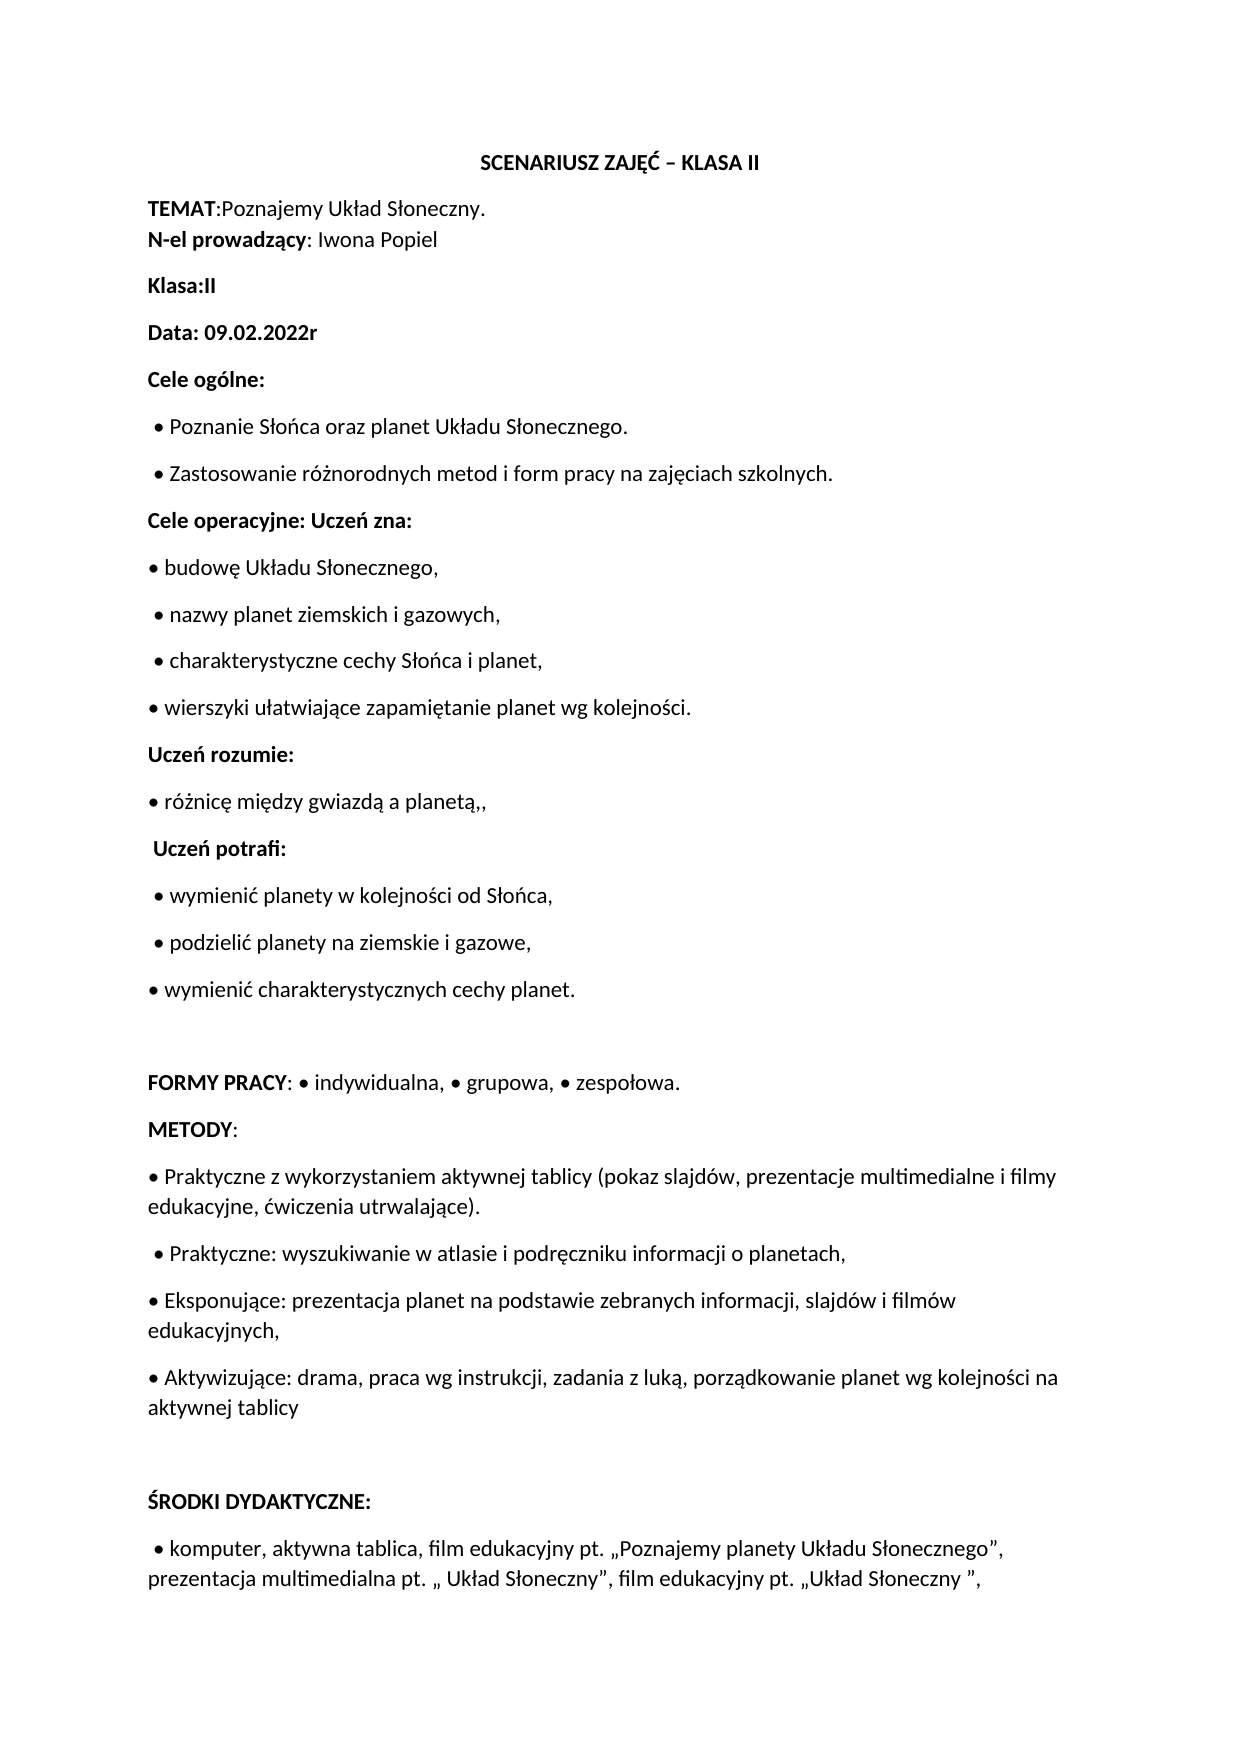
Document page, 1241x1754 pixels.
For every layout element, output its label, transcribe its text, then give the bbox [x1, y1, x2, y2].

text • wierszyki ułatwiające zapamiętanie planet wg kolejności. [148, 693, 1093, 721]
text Klasa:II [148, 272, 1093, 299]
text • komputer, aktywna tablica, film edukacyjny pt. „Poznajemy planety Układu Słonecznego”, prezentacja multimedialna pt. „ Układ Słoneczny”, film edukacyjny pt. „Układ Słoneczny ”, [148, 1534, 1093, 1592]
text • wymienić charakterystycznych cechy planet. [148, 975, 1093, 1003]
text • Eksponujące: prezentacja planet na podstawie zebranych informacji, slajdów i filmów edukacyjnych, [148, 1286, 1093, 1344]
text Data: 09.02.2022r [148, 318, 1093, 346]
text Cele ogólne: [148, 365, 1093, 393]
text • Aktywizujące: drama, praca wg instrukcji, zadania z luką, porządkowanie planet wg kolejności na aktywnej tablicy [148, 1363, 1093, 1421]
text • nazwy planet ziemskich i gazowych, [148, 600, 1093, 628]
text • Poznanie Słońca oraz planet Układu Słonecznego. [148, 412, 1093, 440]
text FORMY PRACY: • indywidualna, • grupowa, • zespołowa. [148, 1068, 1093, 1096]
text • podzielić planety na ziemskie i gazowe, [148, 928, 1093, 956]
text • Praktyczne: wyszukiwanie w atlasie i podręczniku informacji o planetach, [148, 1239, 1093, 1267]
text Uczeń potrafi: [148, 834, 1093, 862]
text • wymienić planety w kolejności od Słońca, [148, 881, 1093, 909]
text • charakterystyczne cechy Słońca i planet, [148, 647, 1093, 674]
text • Praktyczne z wykorzystaniem aktywnej tablicy (pokaz slajdów, prezentacje multimedialne i filmy edukacyjne, ćwiczenia utrwalające). [148, 1162, 1093, 1220]
text ŚRODKI DYDAKTYCZNE: [148, 1487, 1093, 1515]
text SCENARIUSZ ZAJĘĆ – KLASA II [148, 148, 1093, 176]
text • różnicę między gwiazdą a planetą,, [148, 787, 1093, 815]
text Uczeń rozumie: [148, 740, 1093, 768]
text TEMAT:Poznajemy Układ Słoneczny. N-el prowadzący: Iwona Popiel [148, 194, 1093, 253]
text • budowę Układu Słonecznego, [148, 553, 1093, 581]
text Cele operacyjne: Uczeń zna: [148, 506, 1093, 534]
text METODY: [148, 1115, 1093, 1143]
text • Zastosowanie różnorodnych metod i form pracy na zajęciach szkolnych. [148, 459, 1093, 487]
